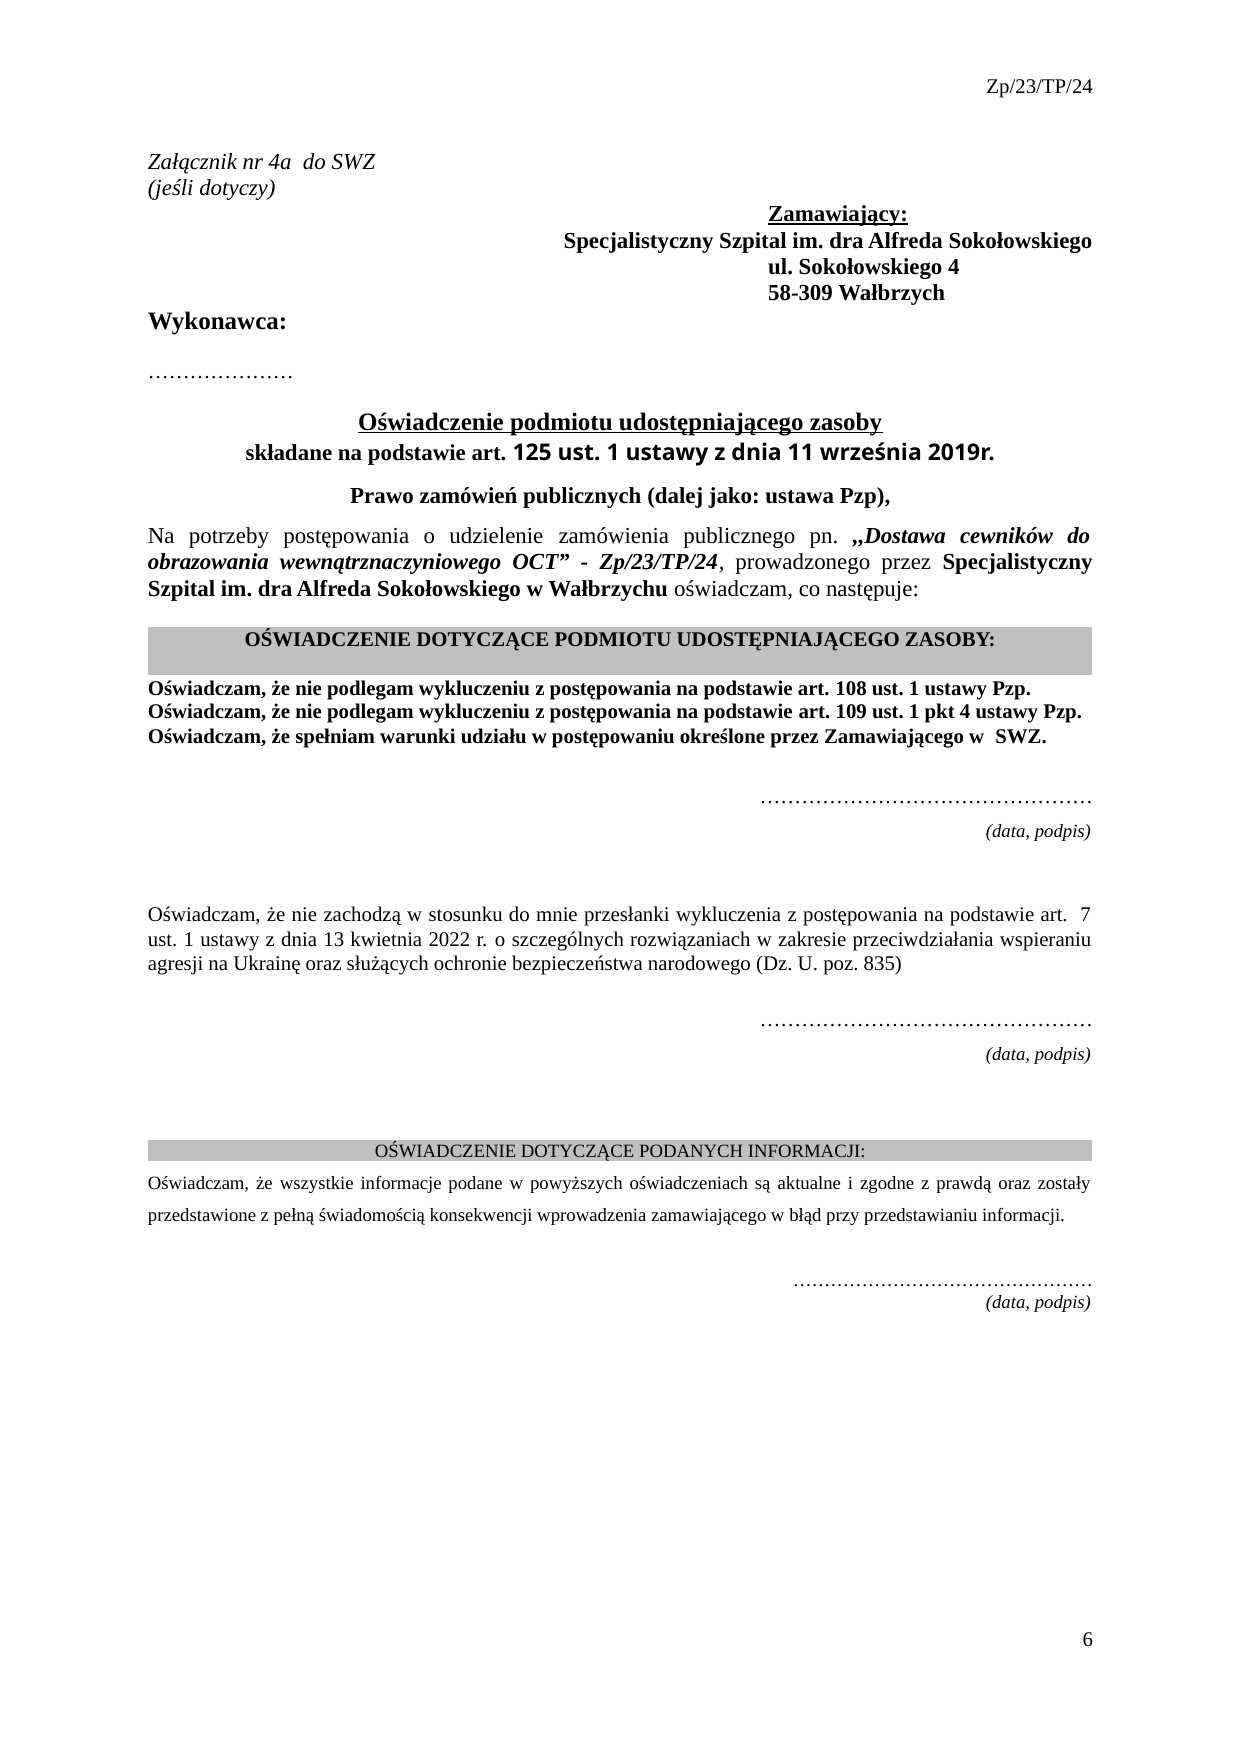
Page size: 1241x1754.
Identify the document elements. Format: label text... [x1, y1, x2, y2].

text ………………………………………… [590, 784, 1092, 808]
text Oświadczam, że spełniam warunki udziału w postępowaniu określone przez Zamawiającego w SWZ. [148, 723, 1092, 748]
text Zamawiający: [694, 200, 1092, 227]
text Oświadczam, że nie podlegam wykluczeniu z postępowania na podstawie art. 109 ust. 1 pkt 4 ustawy Pzp. [148, 699, 1092, 723]
text (data, podpis) [148, 1043, 1092, 1064]
text OŚWIADCZENIE DOTYCZĄCE PODANYCH INFORMACJI: [148, 1140, 1092, 1161]
text Prawo zamówień publicznych (dalej jako: ustawa Pzp), [148, 482, 1092, 509]
text Oświadczam, że nie podlegam wykluczeniu z postępowania na podstawie art. 108 ust. 1 ustawy Pzp. [148, 675, 1092, 699]
text Załącznik nr 4a do SWZ [148, 148, 1092, 174]
text (data, podpis) [148, 820, 1092, 841]
text Oświadczenie podmiotu udostępniającego zasoby [148, 407, 1092, 436]
text ………………… [148, 359, 472, 383]
text 58-309 Wałbrzych [768, 279, 1092, 306]
text składane na podstawie art. 125 ust. 1 ustawy z dnia 11 września 2019r. [148, 436, 1092, 467]
text Wykonawca: [148, 306, 1092, 334]
text ………………………………………… [590, 1007, 1092, 1031]
text (data, podpis) [148, 1291, 1092, 1312]
text (jeśli dotyczy) [148, 174, 1092, 200]
text Na potrzeby postępowania o udzielenie zamówienia publicznego pn. ,,Dostawa cewników do obrazowania wewnątrznaczyniowego OCT” - Zp/23/TP/24, prowadzonego przez Specjalistyczny Szpital im. dra Alfreda Sokołowskiego w Wałbrzychu oświadczam, co następuje: [148, 522, 1092, 601]
text ………………………………………… [148, 1269, 1092, 1291]
text Oświadczam, że nie zachodzą w stosunku do mnie przesłanki wykluczenia z postępowania na podstawie art. 7 ust. 1 ustawy z dnia 13 kwietnia 2022 r. o szczególnych rozwiązaniach w zakresie przeciwdziałania wspieraniu agresji na Ukrainę oraz służących ochronie bezpieczeństwa narodowego (Dz. U. poz. 835) [148, 902, 1092, 974]
text OŚWIADCZENIE DOTYCZĄCE PODMIOTU UDOSTĘPNIAJĄCEGO ZASOBY: [148, 627, 1092, 651]
text ul. Sokołowskiego 4 [768, 253, 1092, 279]
text Specjalistyczny Szpital im. dra Alfreda Sokołowskiego [148, 227, 1092, 253]
text Oświadczam, że wszystkie informacje podane w powyższych oświadczeniach są aktualne i zgodne z prawdą oraz zostały przedstawione z pełną świadomością konsekwencji wprowadzenia zamawiającego w błąd przy przedstawianiu informacji. [148, 1172, 1092, 1226]
